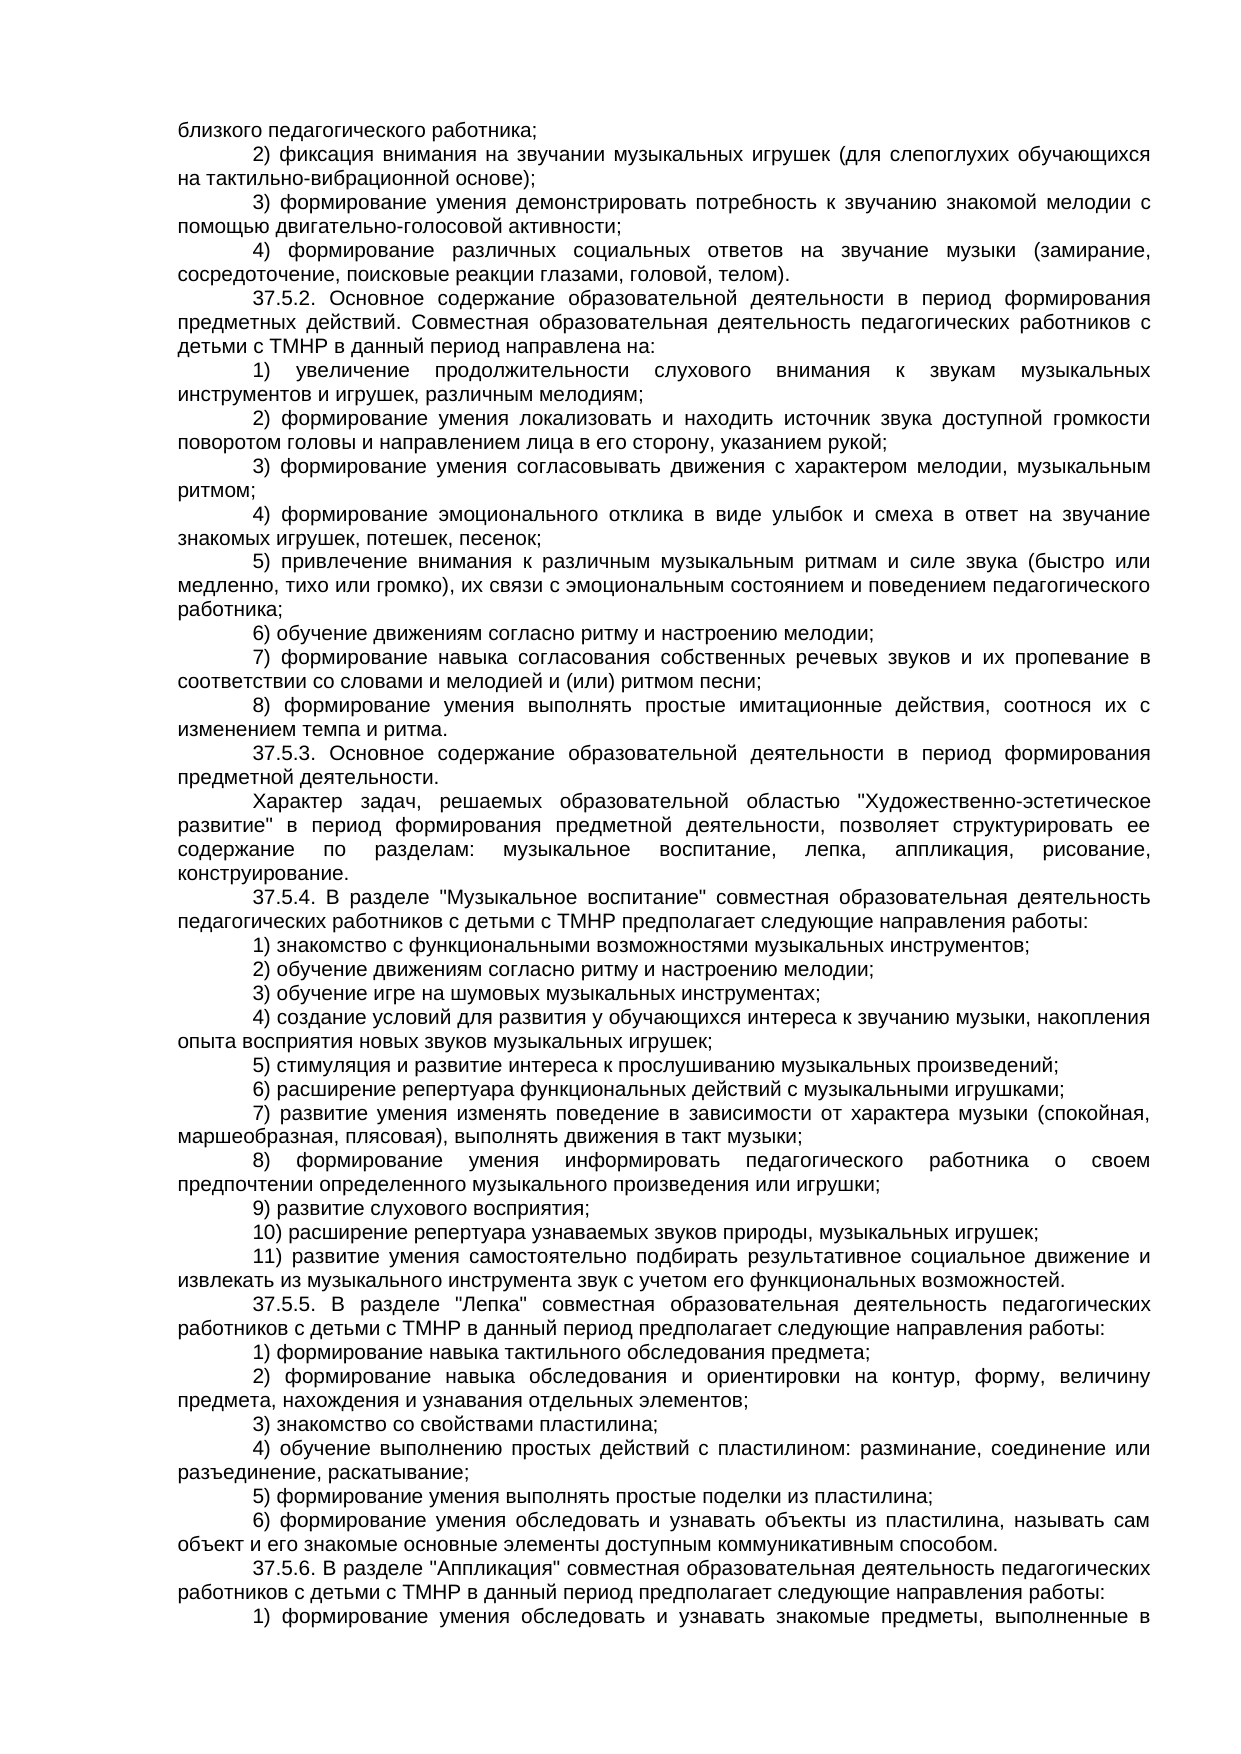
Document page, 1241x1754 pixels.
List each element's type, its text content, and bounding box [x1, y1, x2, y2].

text 37.5.5. В разделе "Лепка" совместная образовательная деятельность педагогических работников с детьми с ТМНР в данный период предполагает следующие направления работы: [177, 1292, 1152, 1340]
text 1) формирование навыка тактильного обследования предмета; [177, 1340, 1152, 1364]
text 5) стимуляция и развитие интереса к прослушиванию музыкальных произведений; [177, 1052, 1152, 1076]
text 8) формирование умения выполнять простые имитационные действия, соотнося их с изменением темпа и ритма. [177, 693, 1152, 741]
text 6) расширение репертуара функциональных действий с музыкальными игрушками; [177, 1076, 1152, 1100]
text 11) развитие умения самостоятельно подбирать результативное социальное движение и извлекать из музыкального инструмента звук с учетом его функциональных возможностей. [177, 1244, 1152, 1292]
text Характер задач, решаемых образовательной областью "Художественно-эстетическое развитие" в период формирования предметной деятельности, позволяет структурировать ее содержание по разделам: музыкальное воспитание, лепка, аппликация, рисование, конструирование. [177, 789, 1152, 885]
text 4) формирование эмоционального отклика в виде улыбок и смеха в ответ на звучание знакомых игрушек, потешек, песенок; [177, 501, 1152, 549]
text 1) знакомство с функциональными возможностями музыкальных инструментов; [177, 933, 1152, 957]
text 37.5.6. В разделе "Аппликация" совместная образовательная деятельность педагогических работников с детьми с ТМНР в данный период предполагает следующие направления работы: [177, 1556, 1152, 1603]
text 3) формирование умения согласовывать движения с характером мелодии, музыкальным ритмом; [177, 453, 1152, 501]
text 4) обучение выполнению простых действий с пластилином: разминание, соединение или разъединение, раскатывание; [177, 1436, 1152, 1484]
text 3) обучение игре на шумовых музыкальных инструментах; [177, 981, 1152, 1004]
text 9) развитие слухового восприятия; [177, 1196, 1152, 1220]
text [177, 118, 1152, 142]
text 37.5.4. В разделе "Музыкальное воспитание" совместная образовательная деятельность педагогических работников с детьми с ТМНР предполагает следующие направления работы: [177, 885, 1152, 933]
text 2) формирование навыка обследования и ориентировки на контур, форму, величину предмета, нахождения и узнавания отдельных элементов; [177, 1364, 1152, 1412]
text 7) формирование навыка согласования собственных речевых звуков и их пропевание в соответствии со словами и мелодией и (или) ритмом песни; [177, 645, 1152, 693]
text 5) формирование умения выполнять простые поделки из пластилина; [177, 1484, 1152, 1508]
text 6) обучение движениям согласно ритму и настроению мелодии; [177, 621, 1152, 645]
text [177, 1603, 1152, 1627]
text 2) формирование умения локализовать и находить источник звука доступной громкости поворотом головы и направлением лица в его сторону, указанием рукой; [177, 406, 1152, 453]
text 37.5.2. Основное содержание образовательной деятельности в период формирования предметных действий. Совместная образовательная деятельность педагогических работников с детьми с ТМНР в данный период направлена на: [177, 286, 1152, 358]
text 4) создание условий для развития у обучающихся интереса к звучанию музыки, накопления опыта восприятия новых звуков музыкальных игрушек; [177, 1004, 1152, 1052]
text 3) знакомство со свойствами пластилина; [177, 1412, 1152, 1436]
text 1) увеличение продолжительности слухового внимания к звукам музыкальных инструментов и игрушек, различным мелодиям; [177, 358, 1152, 406]
text 7) развитие умения изменять поведение в зависимости от характера музыки (спокойная, маршеобразная, плясовая), выполнять движения в такт музыки; [177, 1100, 1152, 1148]
text 3) формирование умения демонстрировать потребность к звучанию знакомой мелодии с помощью двигательно-голосовой активности; [177, 190, 1152, 238]
text 8) формирование умения информировать педагогического работника о своем предпочтении определенного музыкального произведения или игрушки; [177, 1148, 1152, 1196]
text 2) фиксация внимания на звучании музыкальных игрушек (для слепоглухих обучающихся на тактильно-вибрационной основе); [177, 142, 1152, 190]
text 10) расширение репертуара узнаваемых звуков природы, музыкальных игрушек; [177, 1220, 1152, 1244]
text 37.5.3. Основное содержание образовательной деятельности в период формирования предметной деятельности. [177, 741, 1152, 789]
text 2) обучение движениям согласно ритму и настроению мелодии; [177, 957, 1152, 981]
text 4) формирование различных социальных ответов на звучание музыки (замирание, сосредоточение, поисковые реакции глазами, головой, телом). [177, 238, 1152, 286]
text 5) привлечение внимания к различным музыкальным ритмам и силе звука (быстро или медленно, тихо или громко), их связи с эмоциональным состоянием и поведением педагогического работника; [177, 549, 1152, 621]
text 6) формирование умения обследовать и узнавать объекты из пластилина, называть сам объект и его знакомые основные элементы доступным коммуникативным способом. [177, 1508, 1152, 1556]
